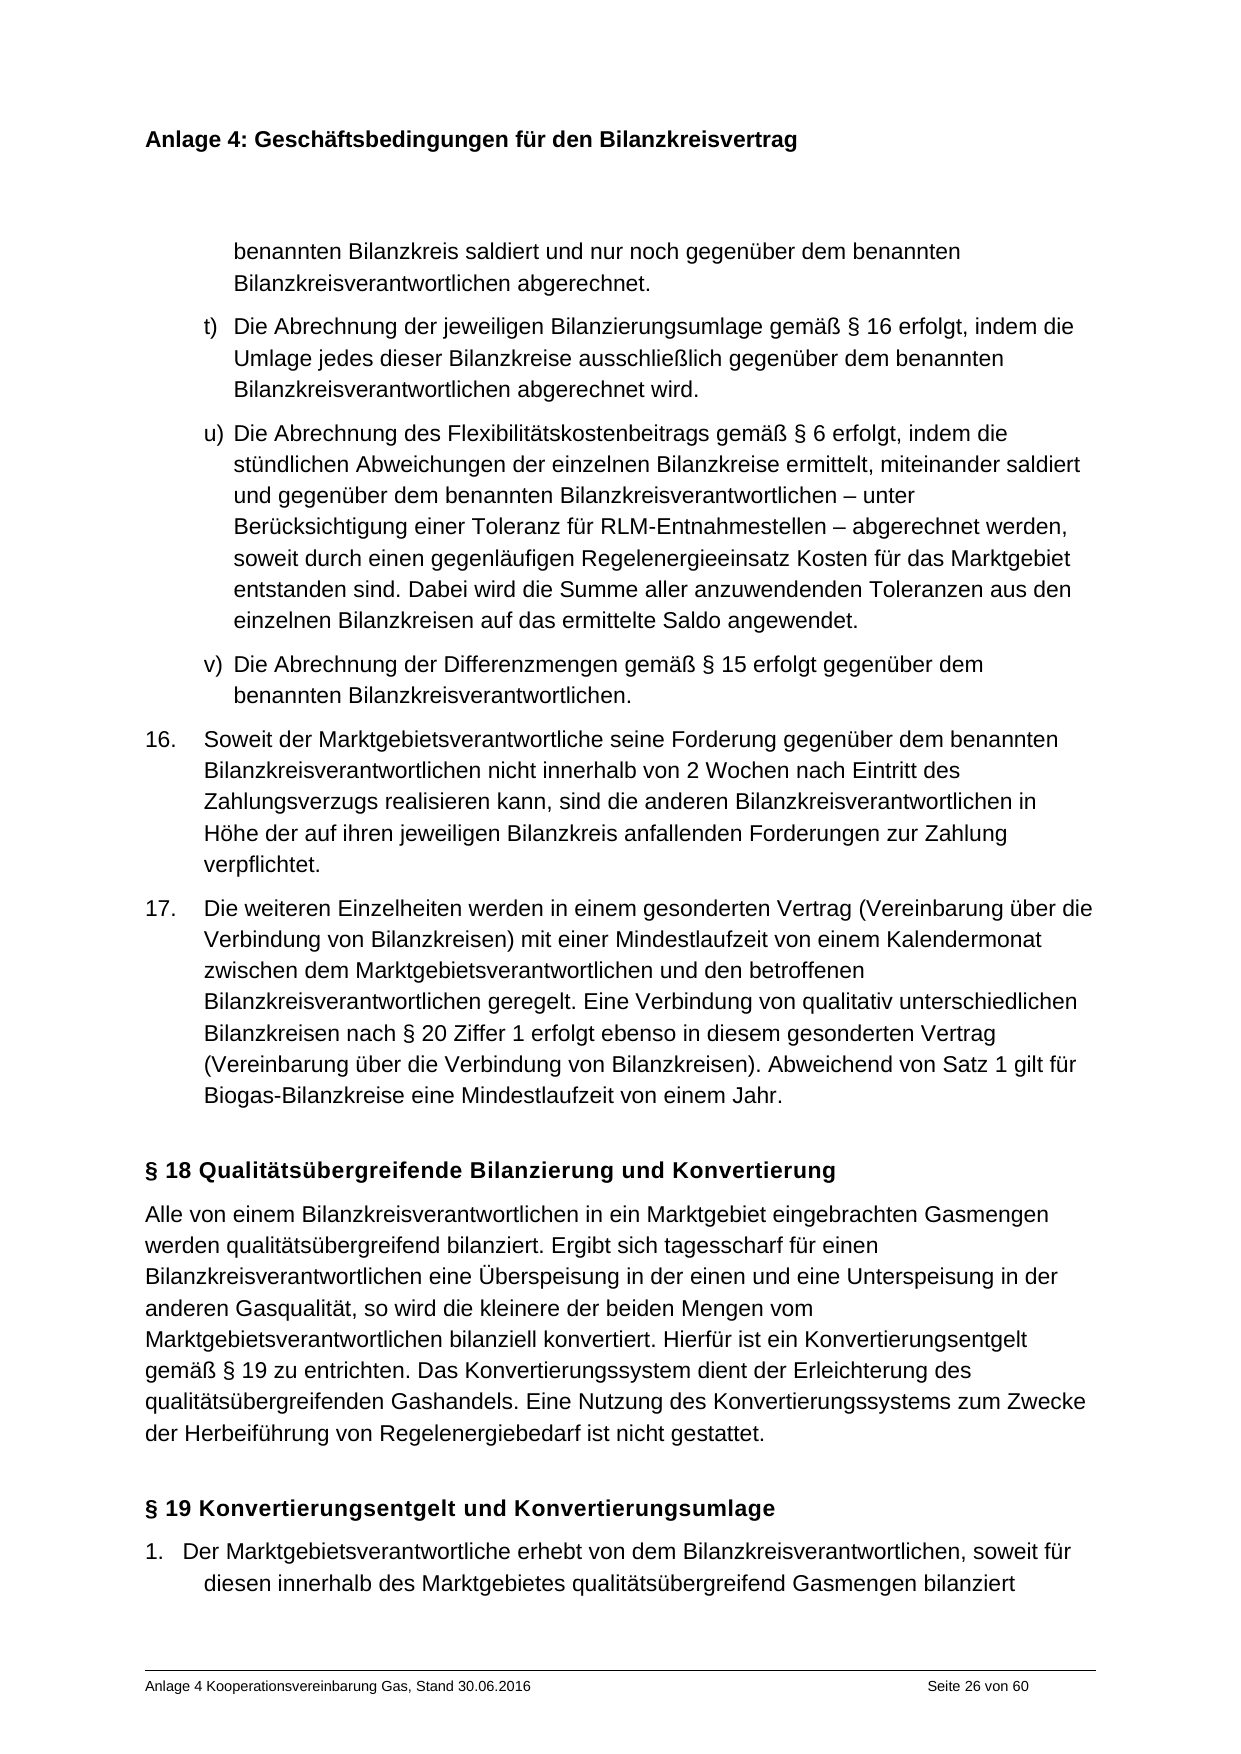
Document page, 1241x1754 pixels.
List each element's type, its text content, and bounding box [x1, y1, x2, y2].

subtitle § 18 Qualitätsübergreifende Bilanzierung und Konvertierung [145, 1152, 1096, 1183]
list Die weiteren Einzelheiten werden in einem gesonderten Vertrag (Vereinbarung über die Verbindung von Bilanzkreisen) mit einer Mindestlaufzeit von einem Kalendermonat zwischen dem Marktgebietsverantwortlichen und den betroffenen Bilanzkreisverantwortlichen geregelt. Eine Verbindung von qualitativ unterschiedlichen Bilanzkreisen nach § 20 Ziffer 1 erfolgt ebenso in diesem gesonderten Vertrag (Vereinbarung über die Verbindung von Bilanzkreisen). Abweichend von Satz 1 gilt für Biogas-Bilanzkreise eine Mindestlaufzeit von einem Jahr. [145, 889, 1096, 1108]
text Alle von einem Bilanzkreisverantwortlichen in ein Marktgebiet eingebrachten Gasmengen werden qualitätsübergreifend bilanziert. Ergibt sich tagesscharf für einen Bilanzkreisverantwortlichen eine Überspeisung in der einen und eine Unterspeisung in der anderen Gasqualität, so wird die kleinere der beiden Mengen vom Marktgebietsverantwortlichen bilanziell konvertiert. Hierfür ist ein Konvertierungsentgelt gemäß § 19 zu entrichten. Das Konvertierungssystem dient der Erleichterung des qualitätsübergreifenden Gashandels. Eine Nutzung des Konvertierungssystems zum Zwecke der Herbeiführung von Regelenergiebedarf ist nicht gestattet. [145, 1196, 1096, 1446]
subtitle § 19 Konvertierungsentgelt und Konvertierungsumlage [145, 1489, 1096, 1521]
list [204, 233, 1096, 296]
list Die Abrechnung der jeweiligen Bilanzierungsumlage gemäß § 16 erfolgt, indem die Umlage jedes dieser Bilanzkreise ausschließlich gegenüber dem benannten Bilanzkreisverantwortlichen abgerechnet wird. [204, 308, 1096, 402]
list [145, 1533, 1096, 1596]
list Die Abrechnung des Flexibilitätskostenbeitrags gemäß § 6 erfolgt, indem die stündlichen Abweichungen der einzelnen Bilanzkreise ermittelt, miteinander saldiert und gegenüber dem benannten Bilanzkreisverantwortlichen – unter Berücksichtigung einer Toleranz für RLM-Entnahmestellen – abgerechnet werden, soweit durch einen gegenläufigen Regelenergieeinsatz Kosten für das Marktgebiet entstanden sind. Dabei wird die Summe aller anzuwendenden Toleranzen aus den einzelnen Bilanzkreisen auf das ermittelte Saldo angewendet. [204, 414, 1096, 633]
list Soweit der Marktgebietsverantwortliche seine Forderung gegenüber dem benannten Bilanzkreisverantwortlichen nicht innerhalb von 2 Wochen nach Eintritt des Zahlungsverzugs realisieren kann, sind die anderen Bilanzkreisverantwortlichen in Höhe der auf ihren jeweiligen Bilanzkreis anfallenden Forderungen zur Zahlung verpflichtet. [145, 721, 1096, 877]
list Die Abrechnung der Differenzmengen gemäß § 15 erfolgt gegenüber dem benannten Bilanzkreisverantwortlichen. [204, 646, 1096, 708]
